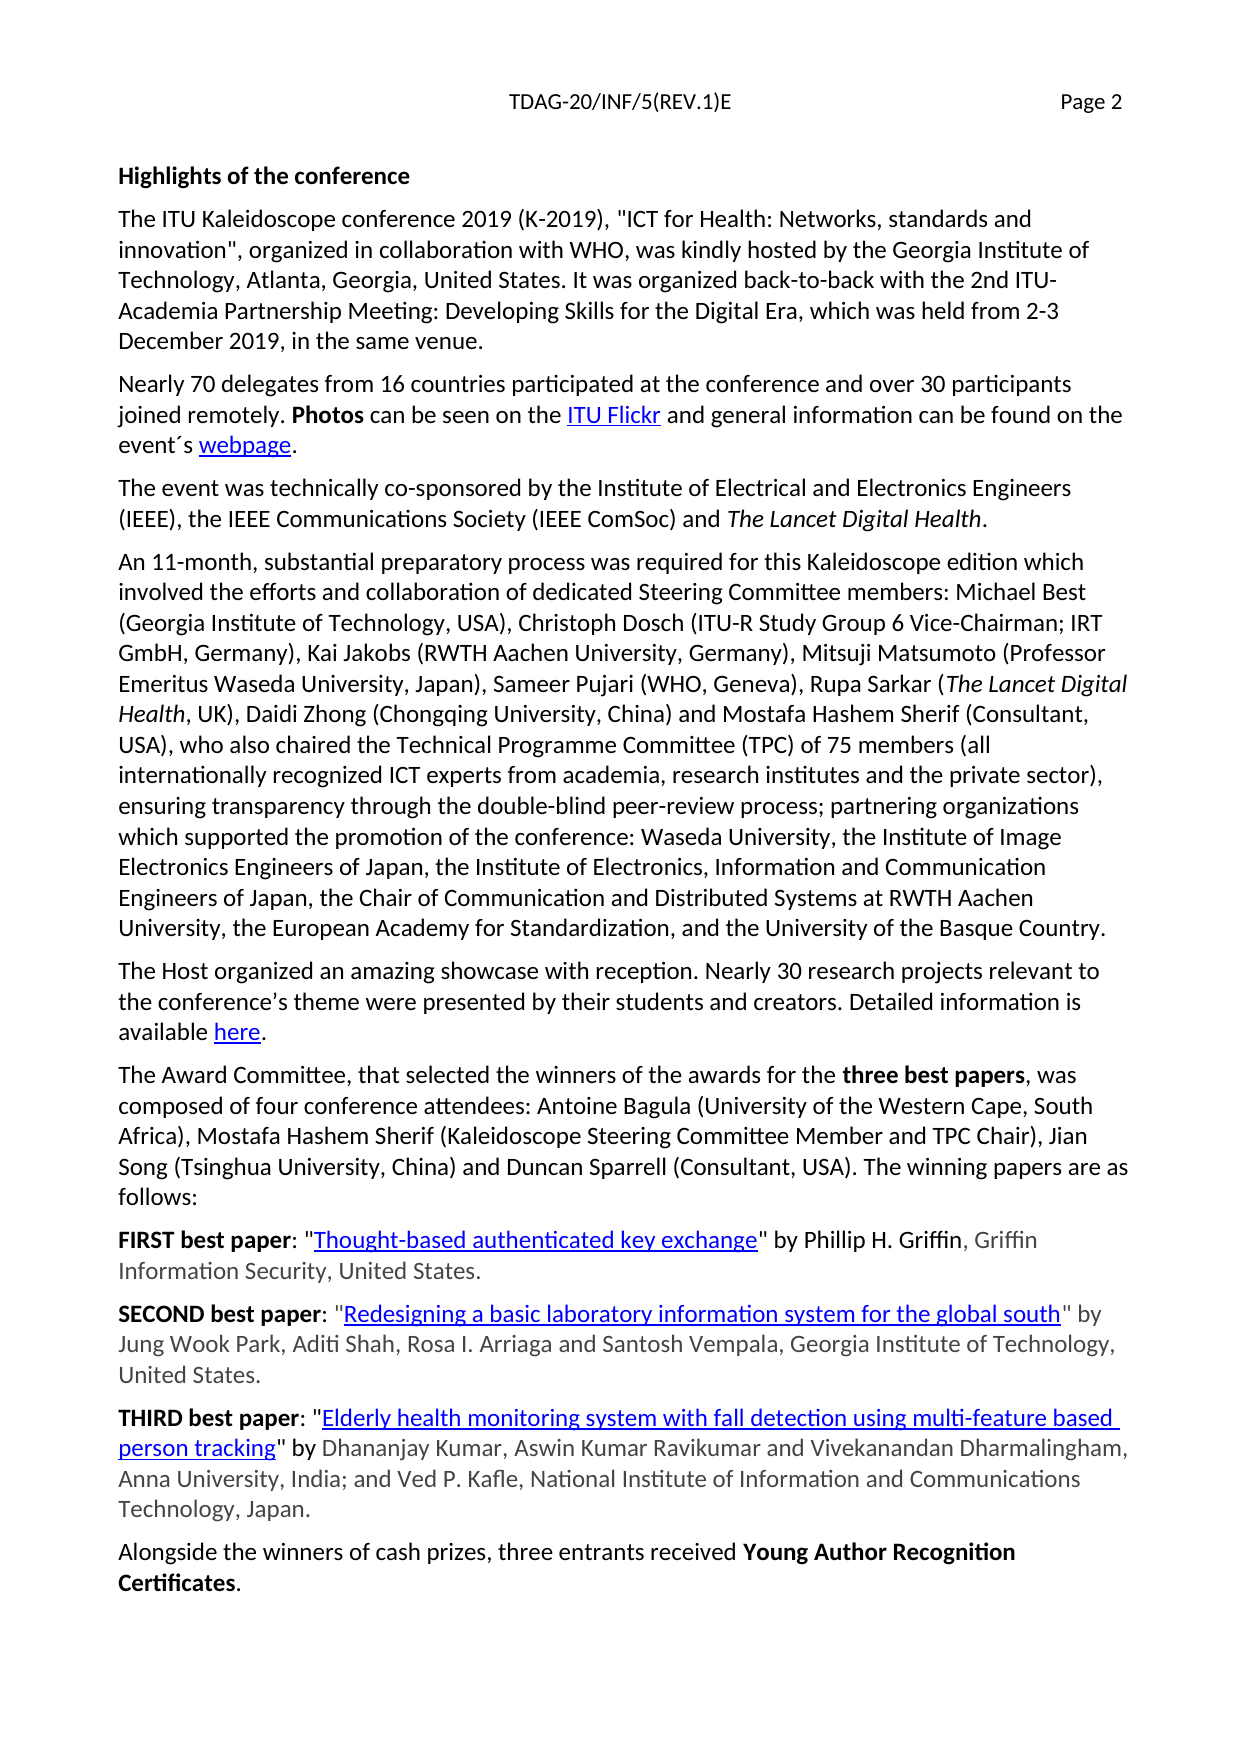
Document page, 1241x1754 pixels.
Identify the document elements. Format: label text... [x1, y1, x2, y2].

text FIRST best paper: "Thought-based authenticated key exchange" by Phillip H. Griffin, Griffin Information Security, United States. [118, 1224, 1137, 1285]
text The Host organized an amazing showcase with reception. Nearly 30 research projects relevant to the conference’s theme were presented by their students and creators. Detailed information is available here. [118, 955, 1137, 1047]
text The Award Committee, that selected the winners of the awards for the three best papers, was composed of four conference attendees: Antoine Bagula (University of the Western Cape, South Africa), Mostafa Hashem Sherif (Kaleidoscope Steering Committee Member and TPC Chair), Jian Song (Tsinghua University, China) and Duncan Sparrell (Consultant, USA). The winning papers are as follows: [118, 1059, 1137, 1212]
text Nearly 70 delegates from 16 countries participated at the conference and over 30 participants joined remotely. Photos can be seen on the ITU Flickr and general information can be found on the event´s webpage. [118, 368, 1137, 460]
subtitle Highlights of the conference [118, 160, 1137, 191]
text SECOND best paper: "Redesigning a basic laboratory information system for the global south" by Jung Wook Park, Aditi Shah, Rosa I. Arriaga and Santosh Vempala, Georgia Institute of Technology, United States. [118, 1298, 1137, 1389]
text The event was technically co-sponsored by the Institute of Electrical and Electronics Engineers (IEEE), the IEEE Communications Society (IEEE ComSoc) and The Lancet Digital Health. [118, 472, 1137, 533]
text Alongside the winners of cash prizes, three entrants received Young Author Recognition Certificates. [118, 1537, 1137, 1598]
text The ITU Kaleidoscope conference 2019 (K-2019), "ICT for Health: Networks, standards and innovation", organized in collaboration with WHO, was kindly hosted by the Georgia Institute of Technology, Atlanta, Georgia, United States. It was organized back-to-back with the 2nd ITU-Academia Partnership Meeting: Developing Skills for the Digital Era, which was held from 2-3 December 2019, in the same venue. [118, 203, 1137, 356]
text An 11-month, substantial preparatory process was required for this Kaleidoscope edition which involved the efforts and collaboration of dedicated Steering Committee members: Michael Best (Georgia Institute of Technology, USA), Christoph Dosch (ITU-R Study Group 6 Vice-Chairman; IRT GmbH, Germany), Kai Jakobs (RWTH Aachen University, Germany), Mitsuji Matsumoto (Professor Emeritus Waseda University, Japan), Sameer Pujari (WHO, Geneva), Rupa Sarkar (The Lancet Digital Health, UK), Daidi Zhong (Chongqing University, China) and Mostafa Hashem Sherif (Consultant, USA), who also chaired the Technical Programme Committee (TPC) of 75 members (all internationally recognized ICT experts from academia, research institutes and the private sector), ensuring transparency through the double-blind peer-review process; partnering organizations which supported the promotion of the conference: Waseda University, the Institute of Image Electronics Engineers of Japan, the Institute of Electronics, Information and Communication Engineers of Japan, the Chair of Communication and Distributed Systems at RWTH Aachen University, the European Academy for Standardization, and the University of the Basque Country. [118, 546, 1137, 943]
text THIRD best paper: "Elderly health monitoring system with fall detection using multi-feature based person tracking" by Dhananjay Kumar, Aswin Kumar Ravikumar and Vivekanandan Dharmalingham, Anna University, India; and Ved P. Kafle, National Institute of Information and Communications Technology, Japan. [118, 1402, 1137, 1524]
